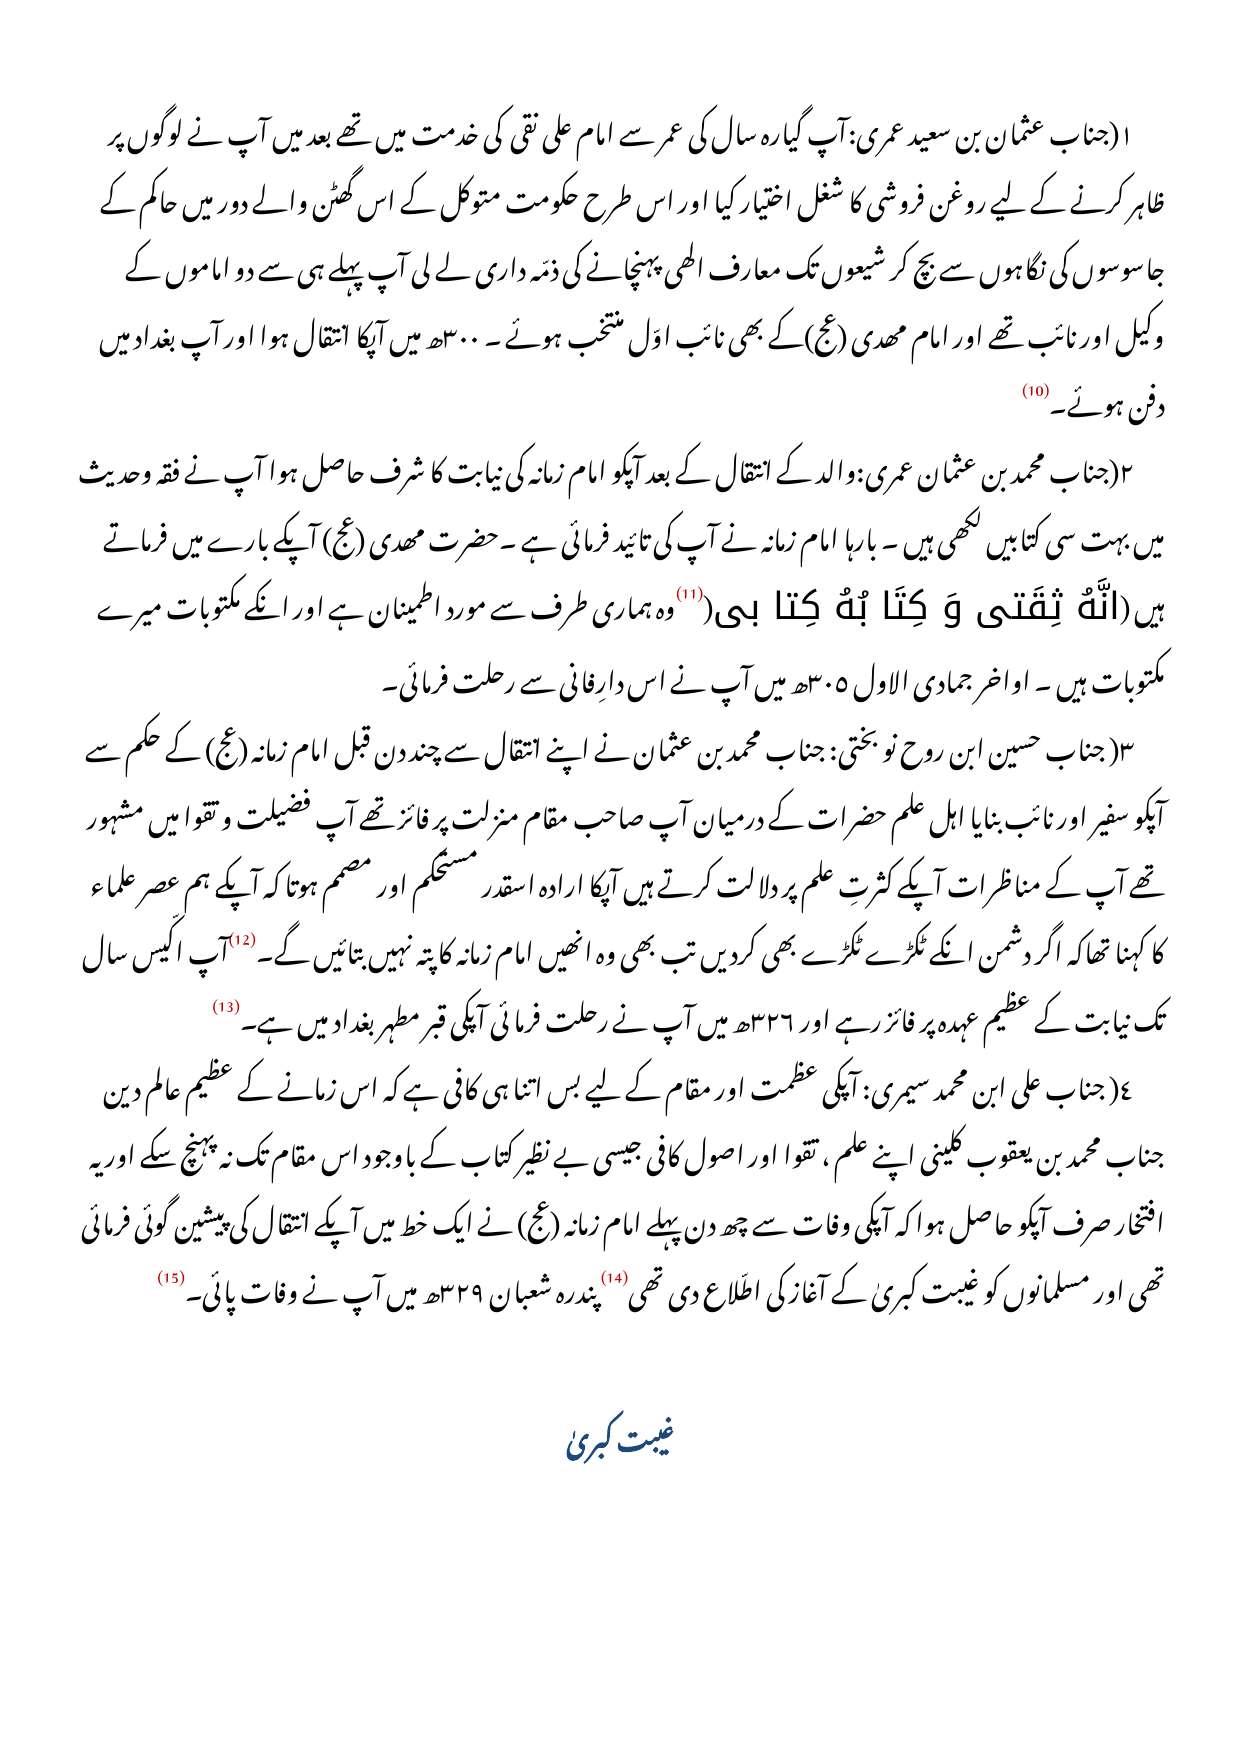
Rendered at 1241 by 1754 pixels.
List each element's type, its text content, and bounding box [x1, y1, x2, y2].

text ٢(جناب محمد بن عثمان عمری:والد کے انتقال کے بعد آپکو امام زمانہ کی نیابت کا شرف حاصل ہوا آپ نے فقہ وحدیث میں بہت سی کتابیں لکھی ہیں ۔ بارہا امام زمانہ نے آپ کی تائید فرمائی ہے ۔حضرت مھدی (عج) آپکے بارے میں فرماتے ہیں (انَّهُ ثِقَتی وَ کِتَا بُهُ کِتا بی((11)وہ ہماری طرف سے مورد اطمینان ہے اور انکے مکتوبات میرے مکتوبات ہیں ۔ اواخر جمادی الاول ٣٠٥ھ میں آپ نے اس دارِفانی سے رحلت فرمائی۔ [75, 432, 1165, 710]
subtitle غیبت کبریٰ [75, 1399, 1165, 1467]
text ٤( جناب علی ابن محمد سیمری: آپکی عظمت اور مقام کے لیے بس اتنا ہی کافی ہے کہ اس زمانے کے عظیم عالم دین جناب محمد بن یعقوب کلینی اپنے علم ، تقوا اور اصول کافی جیسی بے نظیر کتاب کے باوجود اس مقام تک نہ پہنچ سکے اور یہ افتخار صرف آپکو حاصل ہوا کہ آپکی وفات سے چھ دن پہلے امام زمانہ (عج) نے ایک خط میں آپکے انتقال کی پیشین گوئی فرمائی تھی اور مسلمانوں کو غیبت کبریٰ کے آغاز کی اطّلاع دی تھی(14) پندرہ شعبان ٣٢٩ھ میں آپ نے وفات پائی۔(15) [75, 1048, 1165, 1319]
text ٣( جناب حسین ابن روح نو بختی: جناب محمد بن عثمان نے اپنے انتقال سے چند دن قبل امام زمانہ (عج) کے حکم سے آپکو سفیر اور نائب بنایا اہل علم حضرات کے درمیان آپ صاحب مقام منزلت پر فائز تھے آپ فضیلت و تقوا میں مشہور تھے آپ کے مناظرات آپکے کثرتِ علم پر دلالت کرتے ہیں آپکا ارادہ اسقدر مستحکم اور مصمم ہوتا کہ آپکے ہم عصر علماء کا کہنا تھاکہ اگر دشمن انکے ٹکڑے ٹکڑے بھی کردیں تب بھی وہ انھیں امام زمانہ کا پتہ نہیں بتائیں گے۔(12)آپ اکّیس سال تک نیابت کے عظیم عہدہ پر فائز رہے اور ٣٢٦ھ میں آپ نے رحلت فرما ئی آپکی قبر مطہر بغداد میں ہے۔(13) [75, 710, 1165, 1048]
text ١(جناب عثمان بن سعید عمری:آپ گیارہ سال کی عمر سے امام علی نقی ـ کی خدمت میں تھے بعد میں آپ نے لوگوں پر ظاہر کرنے کے لیے روغن فروشی کا شغل اختیار کیا اور اس طرح حکومت متوکل کے اس گھٹن والے دور میں حاکم کے جاسوسوں کی نگاہوں سے بچ کر شیعوں تک معارف الھی پہنچانے کی ذمّہ داری لے لی آپ پہلے ہی سے دو اماموں کے وکیل اور نائب تھے اور امام مھدی (عج)کے بھی نائب اوّل منتخب ہوئے ۔ ٣٠٠ھ میں آپکا انتقال ہوا اور آپ بغداد میں دفن ہوئے۔(10) [75, 94, 1165, 432]
